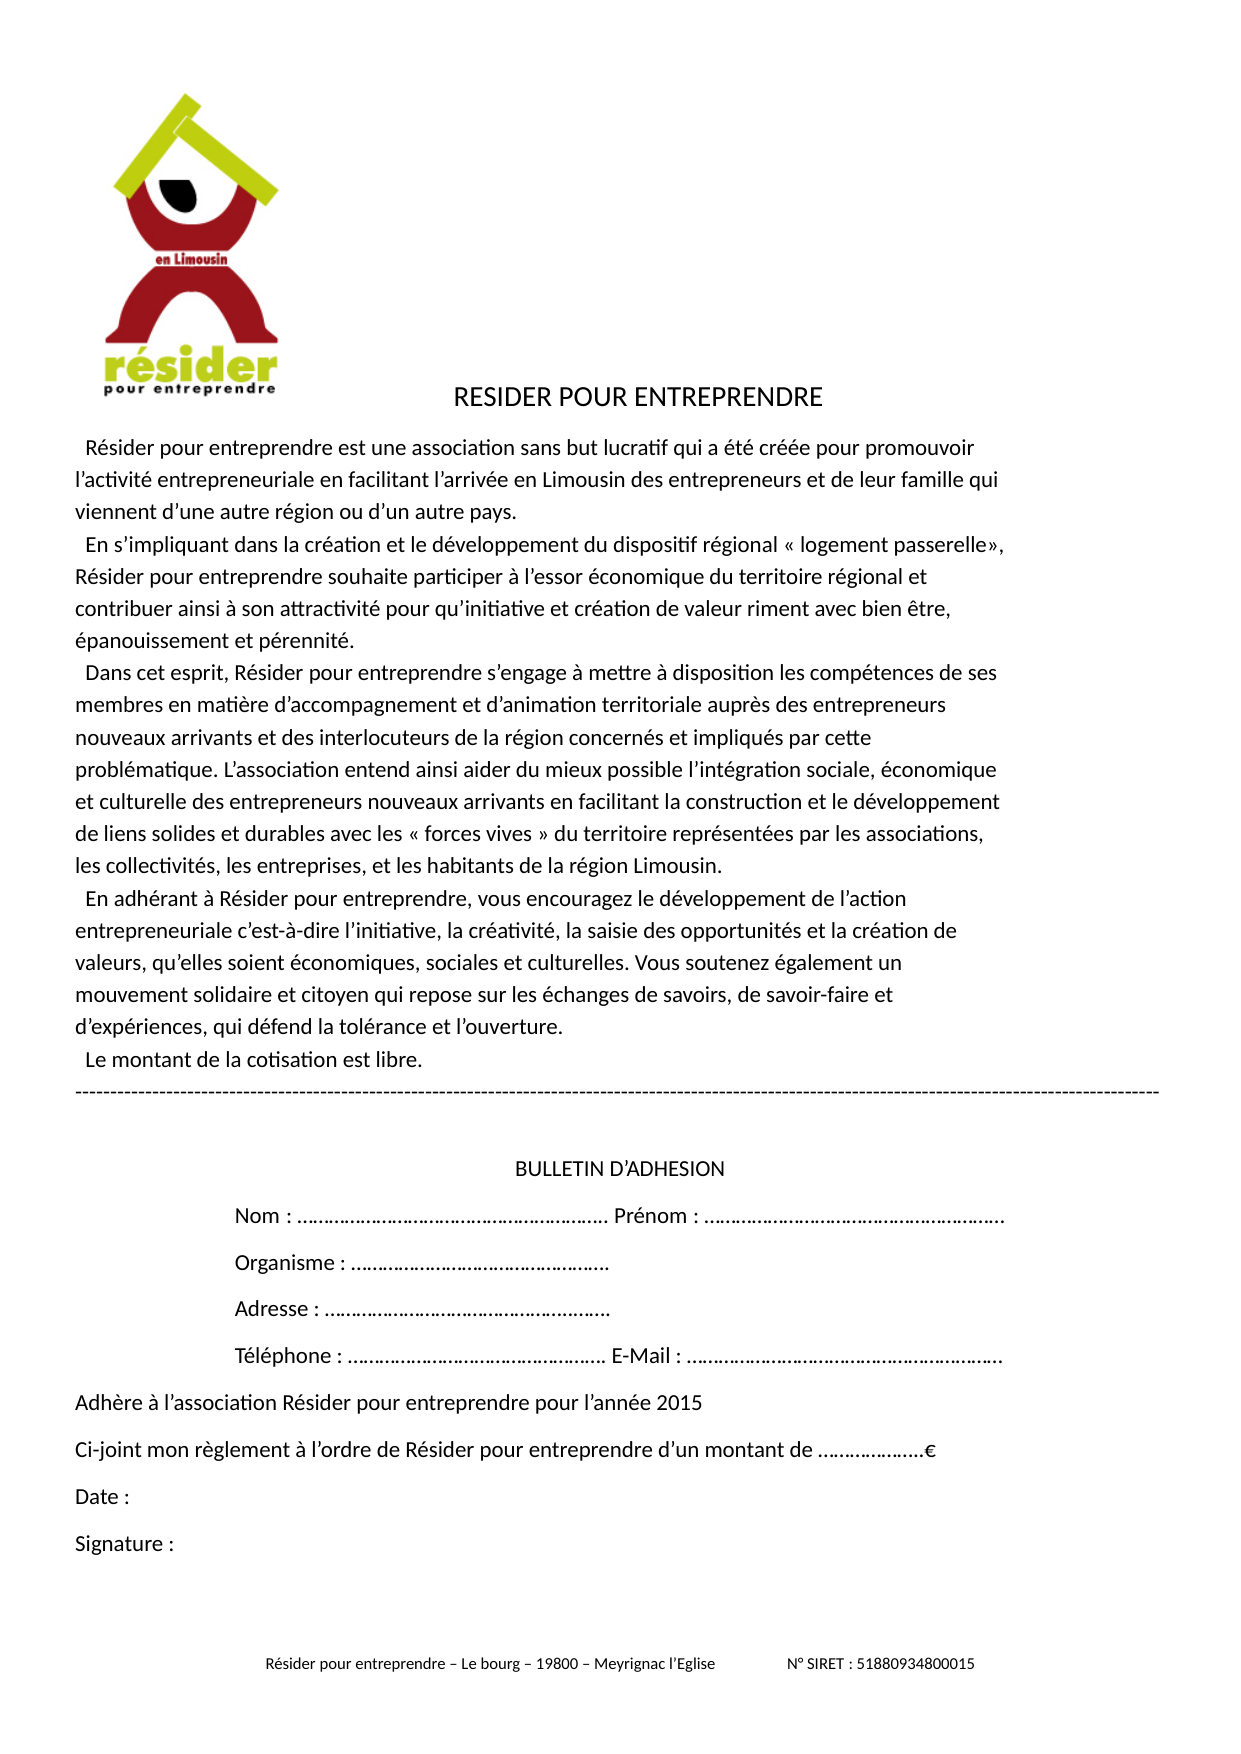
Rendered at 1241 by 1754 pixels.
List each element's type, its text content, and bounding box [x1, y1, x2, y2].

text Ci-joint mon règlement à l’ordre de Résider pour entreprendre d’un montant de ………………..€ [75, 1435, 1165, 1463]
text En s’impliquant dans la création et le développement du dispositif régional « logement passerelle», [75, 530, 1165, 558]
text BULLETIN D’ADHESION [75, 1154, 1165, 1182]
text RESIDER POUR ENTREPRENDRE [75, 75, 1165, 414]
text Le montant de la cotisation est libre. [75, 1045, 1165, 1073]
text ----------------------------------------------------------------------------------------------------------------------------------------------------------- [75, 1077, 1165, 1105]
text Résider pour entreprendre souhaite participer à l’essor économique du territoire régional et [75, 562, 1165, 590]
text Adhère à l’association Résider pour entreprendre pour l’année 2015 [75, 1388, 1165, 1416]
text contribuer ainsi à son attractivité pour qu’initiative et création de valeur riment avec bien être, [75, 594, 1165, 622]
text problématique. L’association entend ainsi aider du mieux possible l’intégration sociale, économique [75, 755, 1165, 783]
text les collectivités, les entreprises, et les habitants de la région Limousin. [75, 852, 1165, 879]
text Nom : ………………………………………………….. Prénom : ………………………………………………… [75, 1201, 1165, 1229]
text épanouissement et pérennité. [75, 626, 1165, 654]
picture [75, 75, 302, 407]
text Date : [75, 1482, 1165, 1510]
text nouveaux arrivants et des interlocuteurs de la région concernés et impliqués par cette [75, 723, 1165, 751]
text Résider pour entreprendre – Le bourg – 19800 – Meyrignac l’Eglise N° SIRET : 51880934800015 [75, 1653, 1165, 1673]
text et culturelle des entrepreneurs nouveaux arrivants en facilitant la construction et le développement [75, 787, 1165, 815]
text de liens solides et durables avec les « forces vives » du territoire représentées par les associations, [75, 819, 1165, 847]
text entrepreneuriale c’est-à-dire l’initiative, la créativité, la saisie des opportunités et la création de [75, 916, 1165, 944]
text mouvement solidaire et citoyen qui repose sur les échanges de savoirs, de savoir-faire et [75, 980, 1165, 1008]
text l’activité entrepreneuriale en facilitant l’arrivée en Limousin des entrepreneurs et de leur famille qui [75, 465, 1165, 493]
text Adresse : ………………………………………..……. [75, 1294, 1165, 1323]
text Organisme : …………………………………………. [75, 1248, 1165, 1276]
text En adhérant à Résider pour entreprendre, vous encouragez le développement de l’action [75, 884, 1165, 912]
text Dans cet esprit, Résider pour entreprendre s’engage à mettre à disposition les compétences de ses [75, 658, 1165, 686]
text Téléphone : …………………………………………. E-Mail : …………………………………………………… [75, 1341, 1165, 1369]
text d’expériences, qui défend la tolérance et l’ouverture. [75, 1012, 1165, 1041]
text viennent d’une autre région ou d’un autre pays. [75, 497, 1165, 526]
text valeurs, qu’elles soient économiques, sociales et culturelles. Vous soutenez également un [75, 948, 1165, 976]
text Signature : [75, 1529, 1165, 1557]
text Résider pour entreprendre est une association sans but lucratif qui a été créée pour promouvoir [75, 433, 1165, 461]
text membres en matière d’accompagnement et d’animation territoriale auprès des entrepreneurs [75, 691, 1165, 719]
